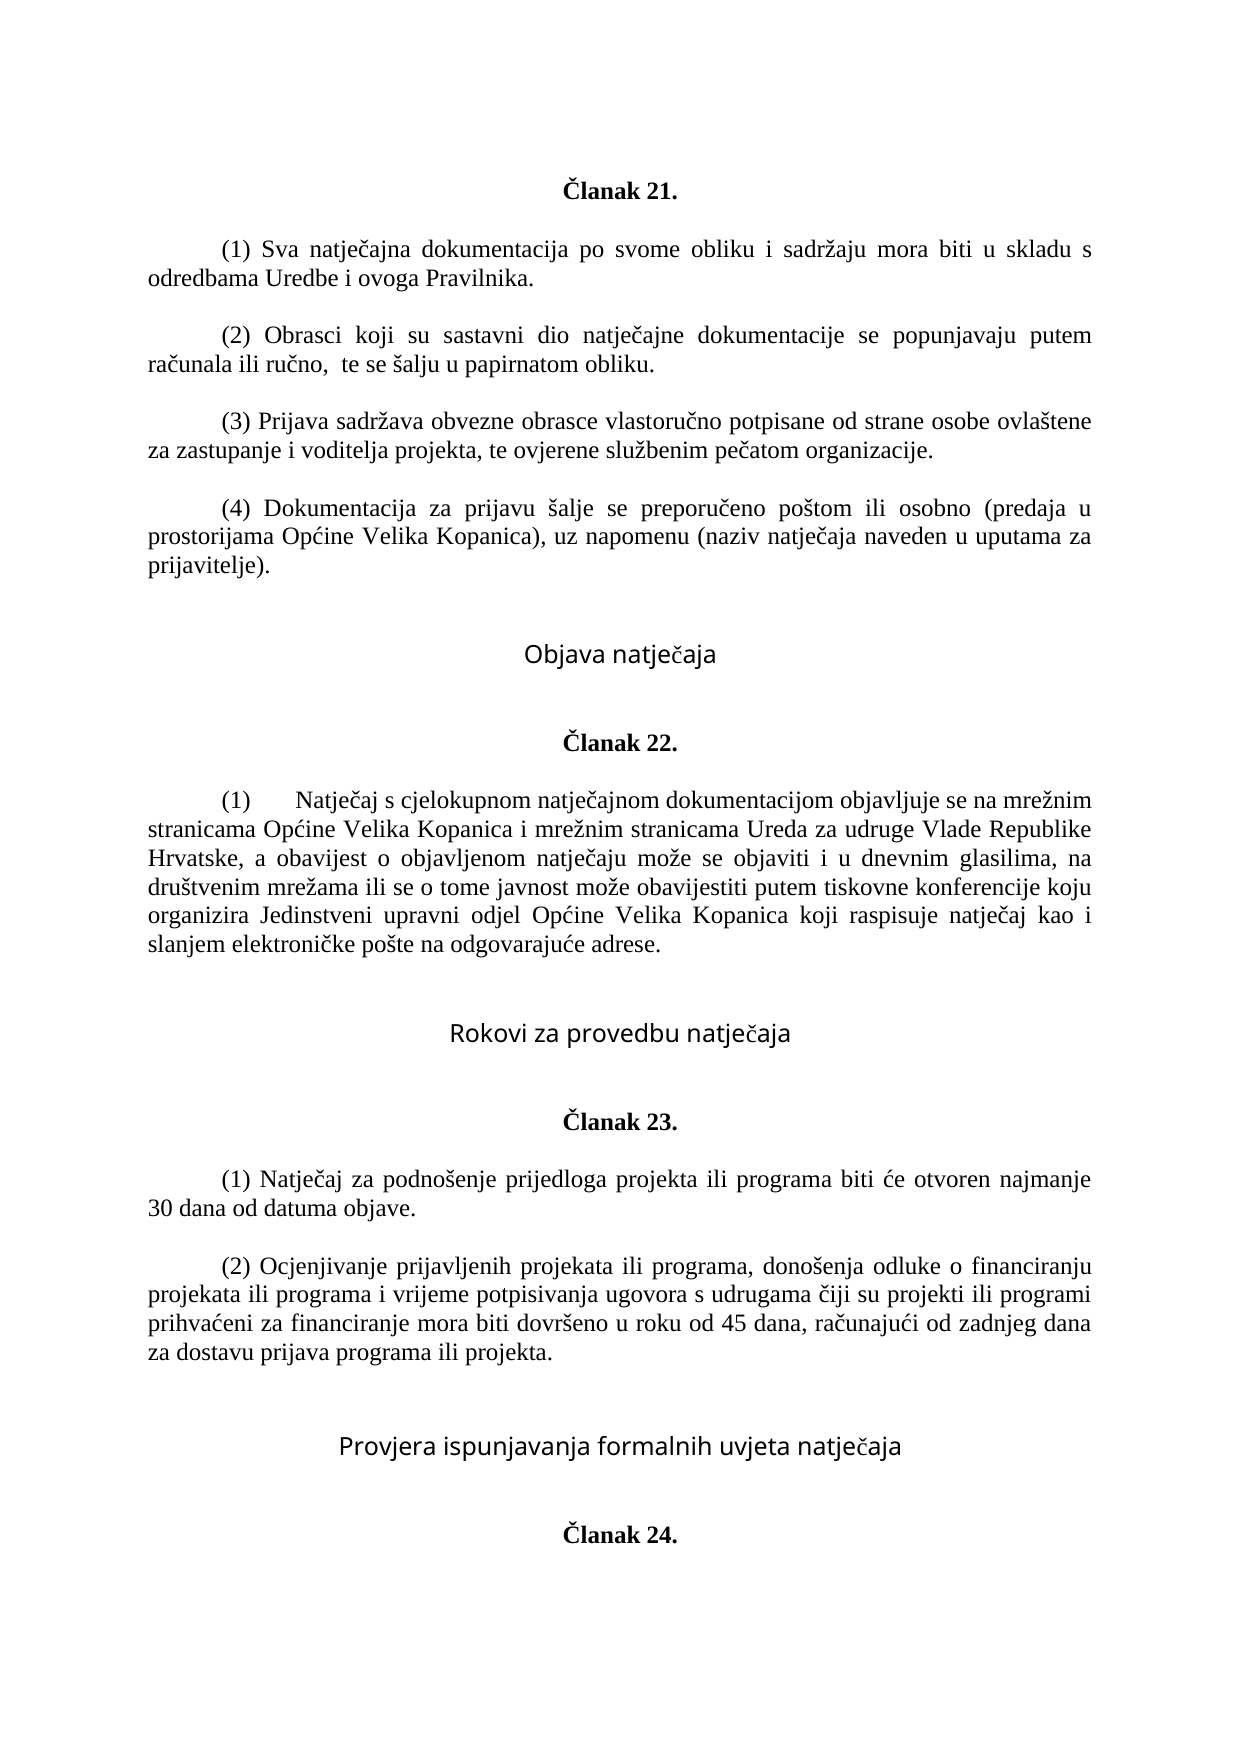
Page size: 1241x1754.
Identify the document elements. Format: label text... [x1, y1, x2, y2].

text Članak 24. [148, 1520, 1093, 1549]
text Članak 23. [148, 1107, 1093, 1136]
text Provjera ispunjavanja formalnih uvjeta natječaja [148, 1428, 1093, 1463]
text (2) Ocjenjivanje prijavljenih projekata ili programa, donošenja odluke o financiranju projekata ili programa i vrijeme potpisivanja ugovora s udrugama čiji su projekti ili programi prihvaćeni za financiranje mora biti dovršeno u roku od 45 dana, računajući od zadnjeg dana za dostavu prijava programa ili projekta. [148, 1251, 1093, 1366]
text (3) Prijava sadržava obvezne obrasce vlastoručno potpisane od strane osobe ovlaštene za zastupanje i voditelja projekta, te ovjerene službenim pečatom organizacije. [148, 406, 1093, 464]
text (4) Dokumentacija za prijavu šalje se preporučeno poštom ili osobno (predaja u prostorijama Općine Velika Kopanica), uz napomenu (naziv natječaja naveden u uputama za prijavitelje). [148, 493, 1093, 579]
text (2) Obrasci koji su sastavni dio natječajne dokumentacije se popunjavaju putem računala ili ručno, te se šalju u papirnatom obliku. [148, 320, 1093, 378]
text Članak 21. [148, 176, 1093, 205]
text Članak 22. [148, 728, 1093, 757]
text (1) Sva natječajna dokumentacija po svome obliku i sadržaju mora biti u skladu s odredbama Uredbe i ovoga Pravilnika. [148, 234, 1093, 291]
text (1) Natječaj za podnošenje prijedloga projekta ili programa biti će otvoren najmanje 30 dana od datuma objave. [148, 1164, 1093, 1222]
text Rokovi za provedbu natječaja [148, 1015, 1093, 1049]
text Objava natječaja [148, 636, 1093, 670]
list Natječaj s cjelokupnom natječajnom dokumentacijom objavljuje se na mrežnim stranicama Općine Velika Kopanica i mrežnim stranicama Ureda za udruge Vlade Republike Hrvatske, a obavijest o objavljenom natječaju može se objaviti i u dnevnim glasilima, na društvenim mrežama ili se o tome javnost može obavijestiti putem tiskovne konferencije koju organizira Jedinstveni upravni odjel Općine Velika Kopanica koji raspisuje natječaj kao i slanjem elektroničke pošte na odgovarajuće adrese. [148, 785, 1093, 958]
